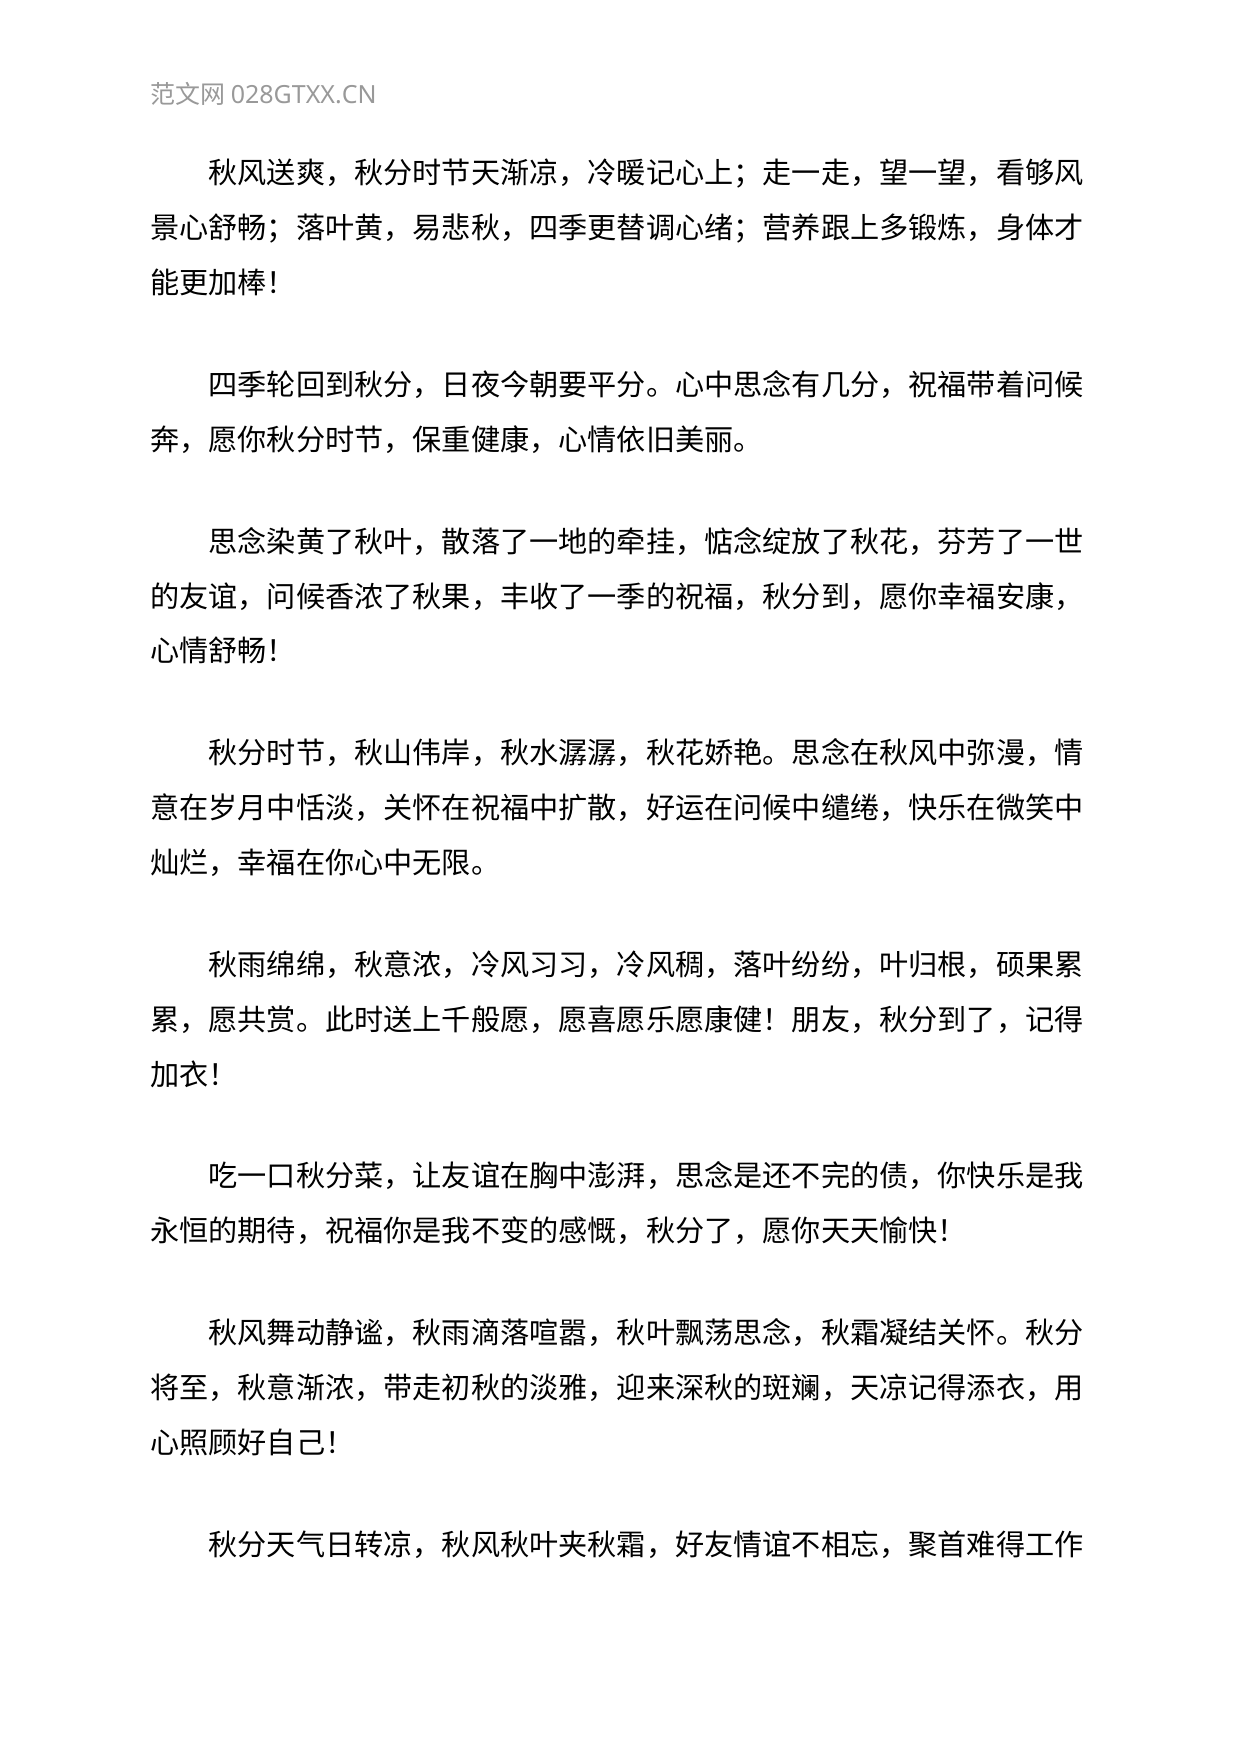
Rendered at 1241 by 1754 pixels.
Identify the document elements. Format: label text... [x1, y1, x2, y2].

text 吃一口秋分菜，让友谊在胸中澎湃，思念是还不完的债，你快乐是我永恒的期待，祝福你是我不变的感慨，秋分了，愿你天天愉快！ [150, 1153, 1090, 1250]
text 四季轮回到秋分，日夜今朝要平分。心中思念有几分，祝福带着问候奔，愿你秋分时节，保重健康，心情依旧美丽。 [150, 362, 1090, 459]
text 思念染黄了秋叶，散落了一地的牵挂，惦念绽放了秋花，芬芳了一世的友谊，问候香浓了秋果，丰收了一季的祝福，秋分到，愿你幸福安康，心情舒畅！ [150, 518, 1090, 670]
text 秋雨绵绵，秋意浓，冷风习习，冷风稠，落叶纷纷，叶归根，硕果累累，愿共赏。此时送上千般愿，愿喜愿乐愿康健！朋友，秋分到了，记得加衣！ [150, 941, 1090, 1093]
text 秋风舞动静谧，秋雨滴落喧嚣，秋叶飘荡思念，秋霜凝结关怀。秋分将至，秋意渐浓，带走初秋的淡雅，迎来深秋的斑斓，天凉记得添衣，用心照顾好自己！ [150, 1309, 1090, 1462]
text 秋风送爽，秋分时节天渐凉，冷暖记心上；走一走，望一望，看够风景心舒畅；落叶黄，易悲秋，四季更替调心绪；营养跟上多锻炼，身体才能更加棒！ [150, 150, 1090, 302]
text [150, 1521, 1090, 1563]
text 秋分时节，秋山伟岸，秋水潺潺，秋花娇艳。思念在秋风中弥漫，情意在岁月中恬淡，关怀在祝福中扩散，好运在问候中缱绻，快乐在微笑中灿烂，幸福在你心中无限。 [150, 730, 1090, 882]
